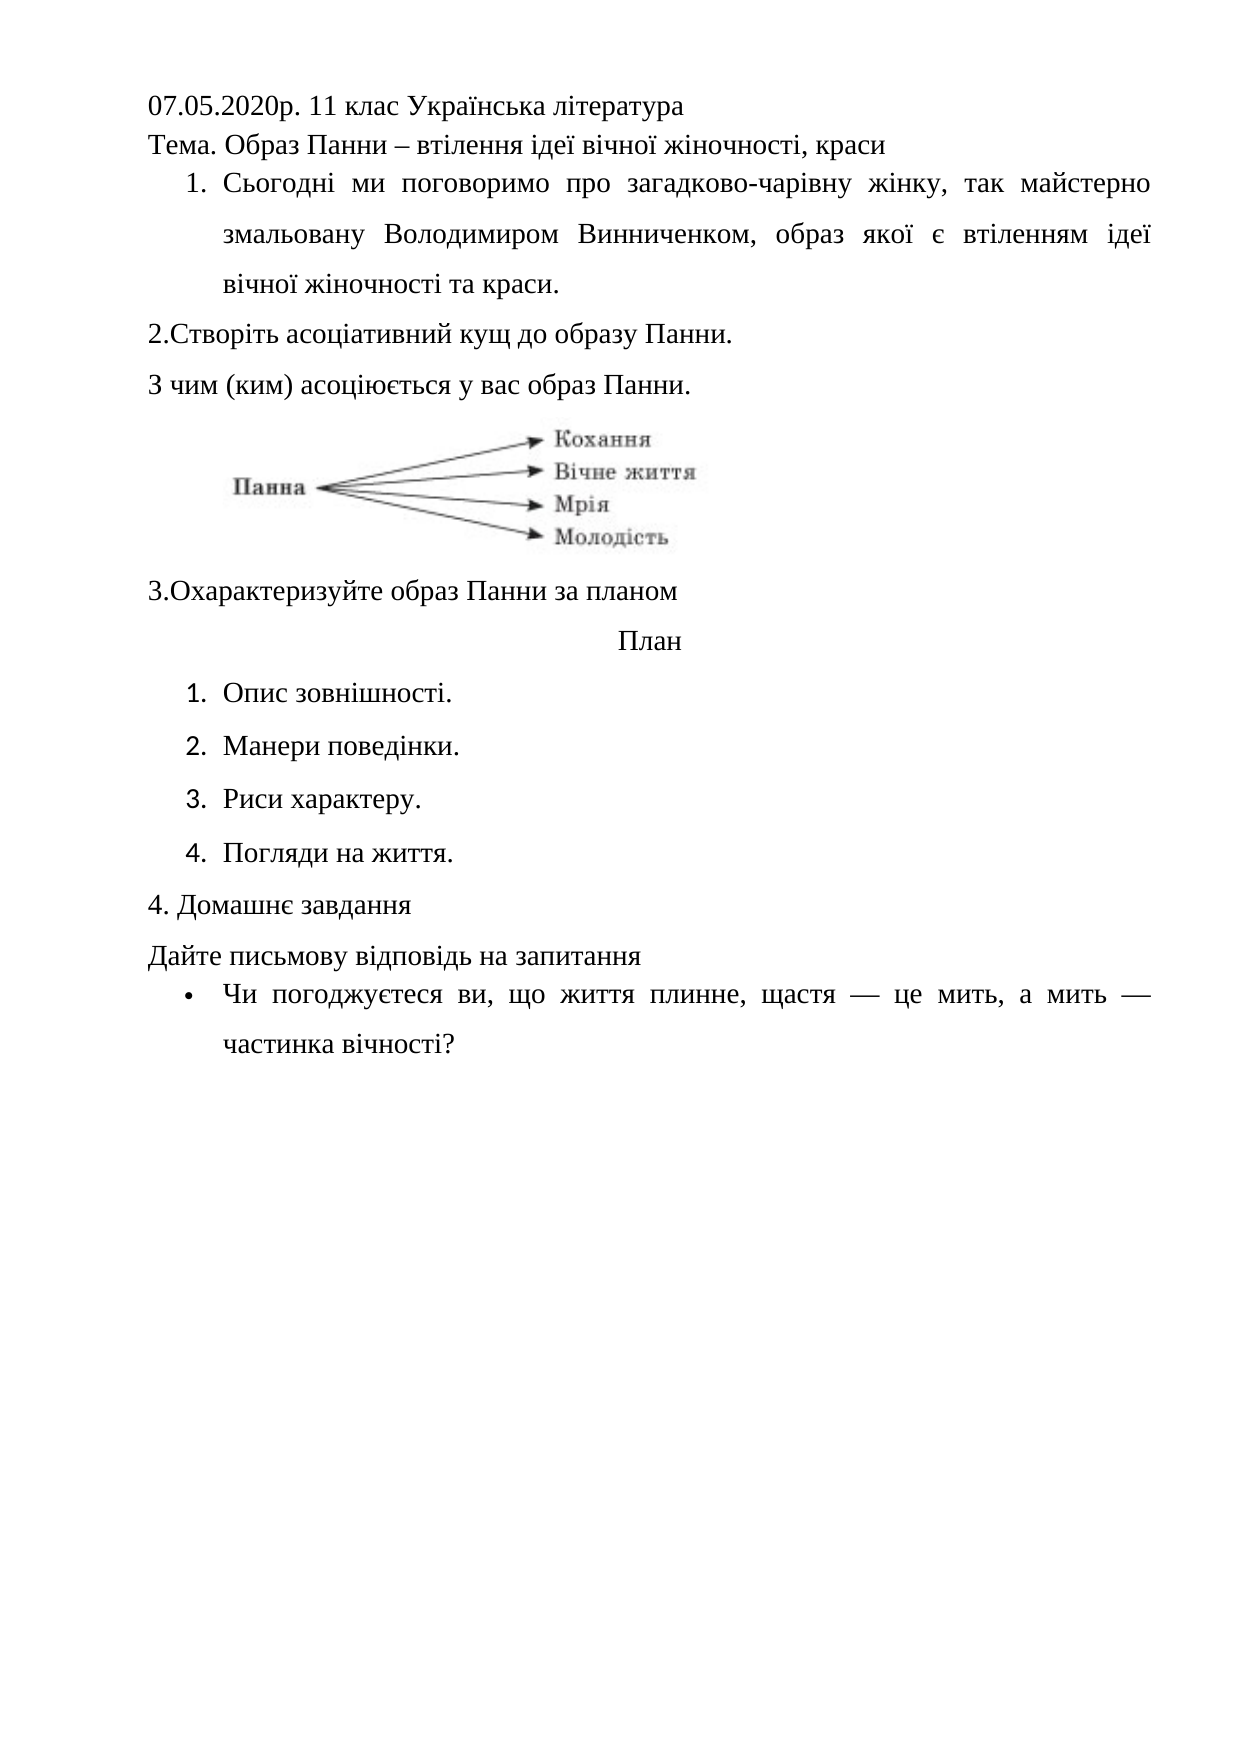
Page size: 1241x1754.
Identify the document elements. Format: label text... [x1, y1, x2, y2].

text 4. Домашнє завдання [148, 887, 1152, 921]
list Опис зовнішності. [185, 674, 1152, 709]
list Риси характеру. [185, 781, 1152, 816]
text 07.05.2020р. 11 клас Українська література [148, 88, 1152, 122]
text Тема. Образ Панни – втілення ідеї вічної жіночності, краси [148, 127, 1152, 161]
text З чим (ким) асоціюється у вас образ Панни. [148, 367, 1152, 400]
text План [148, 623, 1152, 657]
list Сьогодні ми поговоримо про загадково-чарівну жінку, так майстерно змальовану Володимиром Винниченком, образ якої є втіленням ідеї вічної жіночності та краси. [185, 166, 1152, 300]
text Дайте письмову відповідь на запитання [148, 938, 1152, 971]
list Чи погоджуєтеся ви, що життя плинне, щастя — це мить, а мить — частинка вічності? [185, 976, 1152, 1060]
picture [222, 417, 712, 560]
list Манери поведінки. [185, 727, 1152, 763]
list Погляди на життя. [185, 834, 1152, 870]
text 2.Створіть асоціативний кущ до образу Панни. [148, 317, 1152, 350]
text 3.Охарактеризуйте образ Панни за планом [148, 573, 1152, 607]
